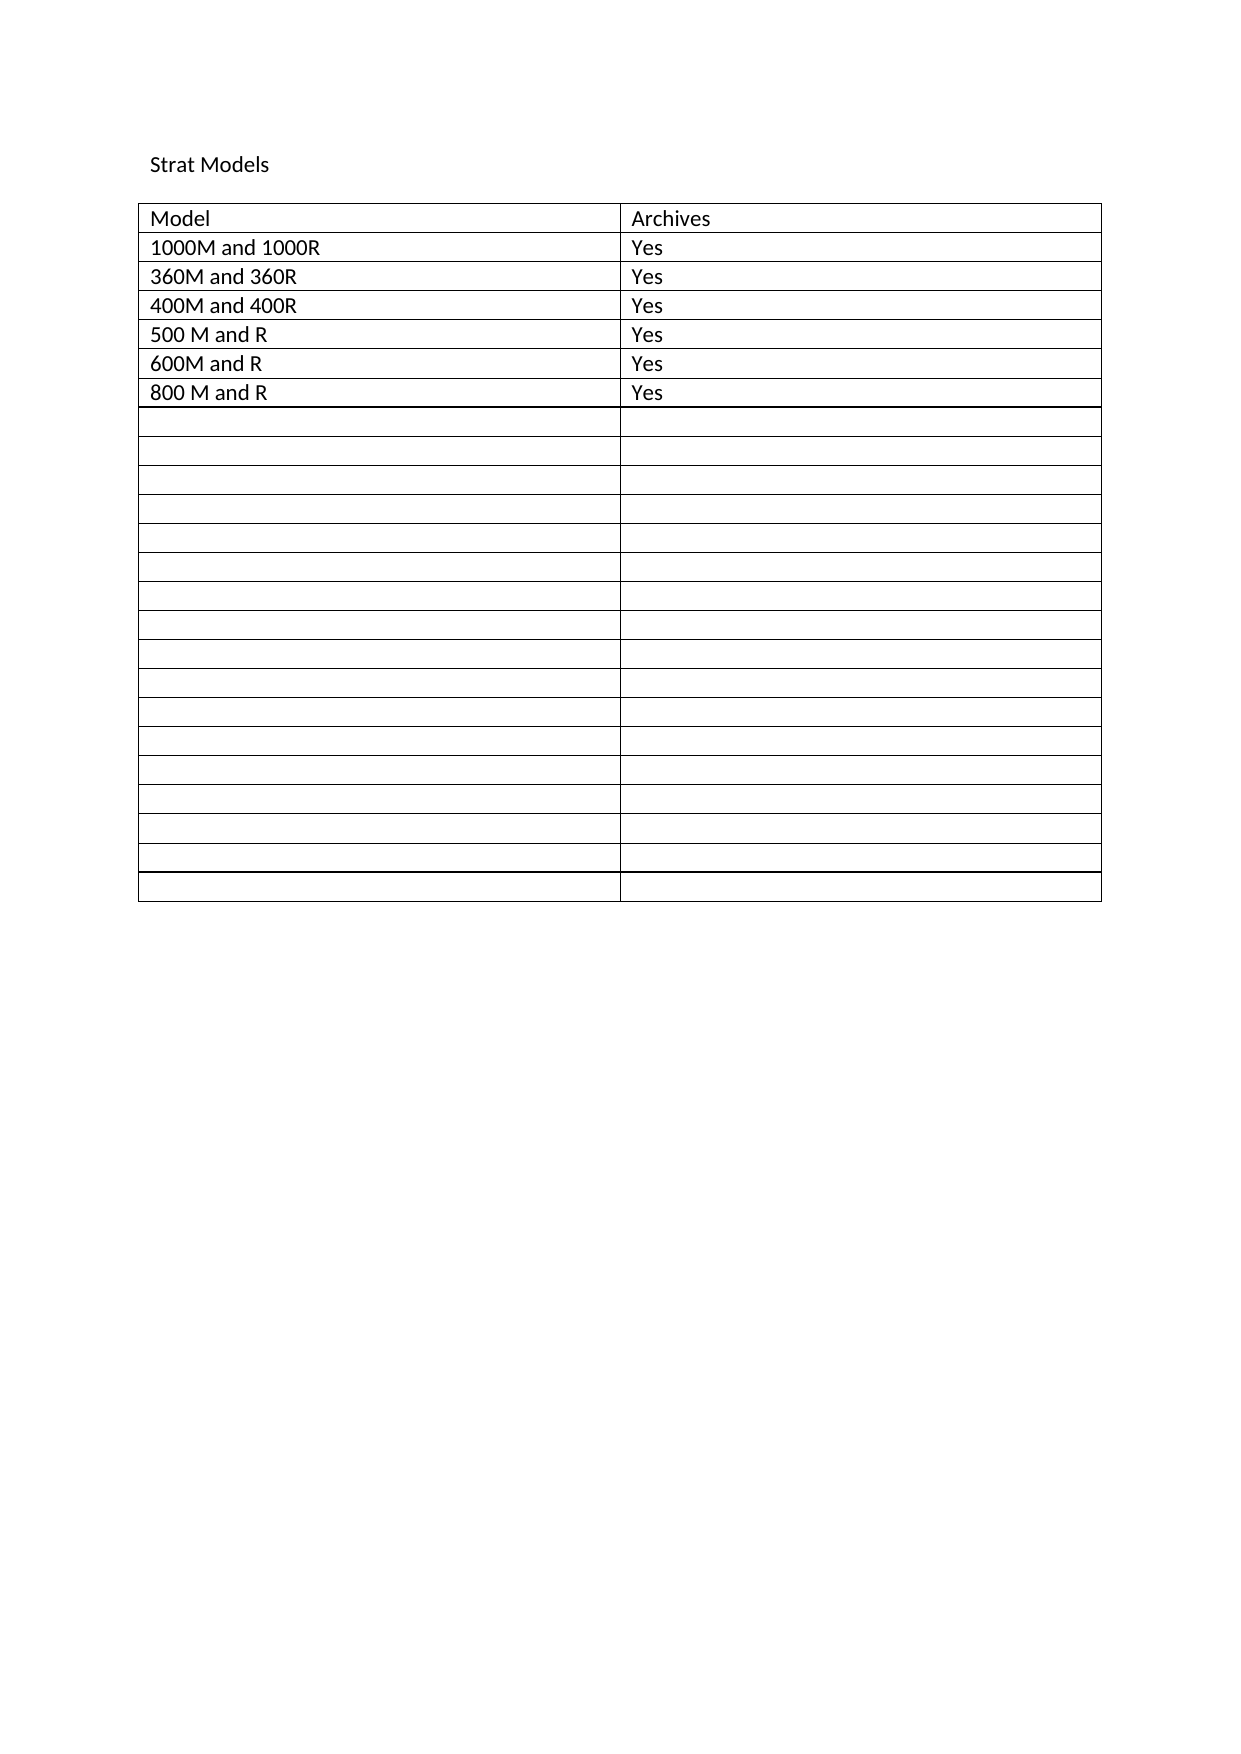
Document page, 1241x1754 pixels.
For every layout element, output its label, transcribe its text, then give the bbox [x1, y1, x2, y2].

table_cell [621, 640, 1101, 668]
table_cell [621, 524, 1101, 552]
table_cell [621, 466, 1101, 494]
table_cell 600M and R [139, 349, 620, 377]
table_cell 400M and 400R [139, 291, 620, 319]
table_cell [139, 408, 620, 436]
table_cell [621, 437, 1101, 464]
table_cell Yes [621, 291, 1101, 319]
table_cell [139, 524, 620, 552]
table_cell Yes [621, 379, 1101, 406]
table_cell [139, 640, 620, 668]
table_cell [139, 727, 620, 755]
table_cell [621, 611, 1101, 639]
table_header Archives [621, 204, 1101, 232]
table_cell [621, 495, 1101, 523]
table_cell [139, 873, 620, 901]
table_cell [621, 582, 1101, 610]
table_cell [621, 727, 1101, 755]
table_cell [139, 582, 620, 610]
table_cell Yes [621, 262, 1101, 290]
table_cell [139, 698, 620, 726]
table_header Model [139, 204, 620, 232]
table_cell [621, 669, 1101, 697]
table_cell [139, 756, 620, 784]
table_cell [621, 553, 1101, 581]
table_cell 500 M and R [139, 320, 620, 348]
table_cell [139, 785, 620, 813]
table_cell [139, 814, 620, 842]
table_cell [139, 495, 620, 523]
table_cell [139, 437, 620, 464]
table_cell [621, 785, 1101, 813]
table_cell [139, 553, 620, 581]
table_cell Yes [621, 320, 1101, 348]
table_cell 800 M and R [139, 379, 620, 406]
table_cell Yes [621, 349, 1101, 377]
table_cell [139, 844, 620, 871]
table_cell [621, 408, 1101, 436]
table_cell [621, 698, 1101, 726]
table_cell 360M and 360R [139, 262, 620, 290]
table_cell [621, 756, 1101, 784]
table_cell [139, 669, 620, 697]
table_cell [621, 873, 1101, 901]
text Strat Models [150, 150, 1090, 178]
table_cell Yes [621, 233, 1101, 261]
table_cell [621, 844, 1101, 871]
table_cell [139, 611, 620, 639]
table_cell 1000M and 1000R [139, 233, 620, 261]
table_cell [139, 466, 620, 494]
table_cell [621, 814, 1101, 842]
